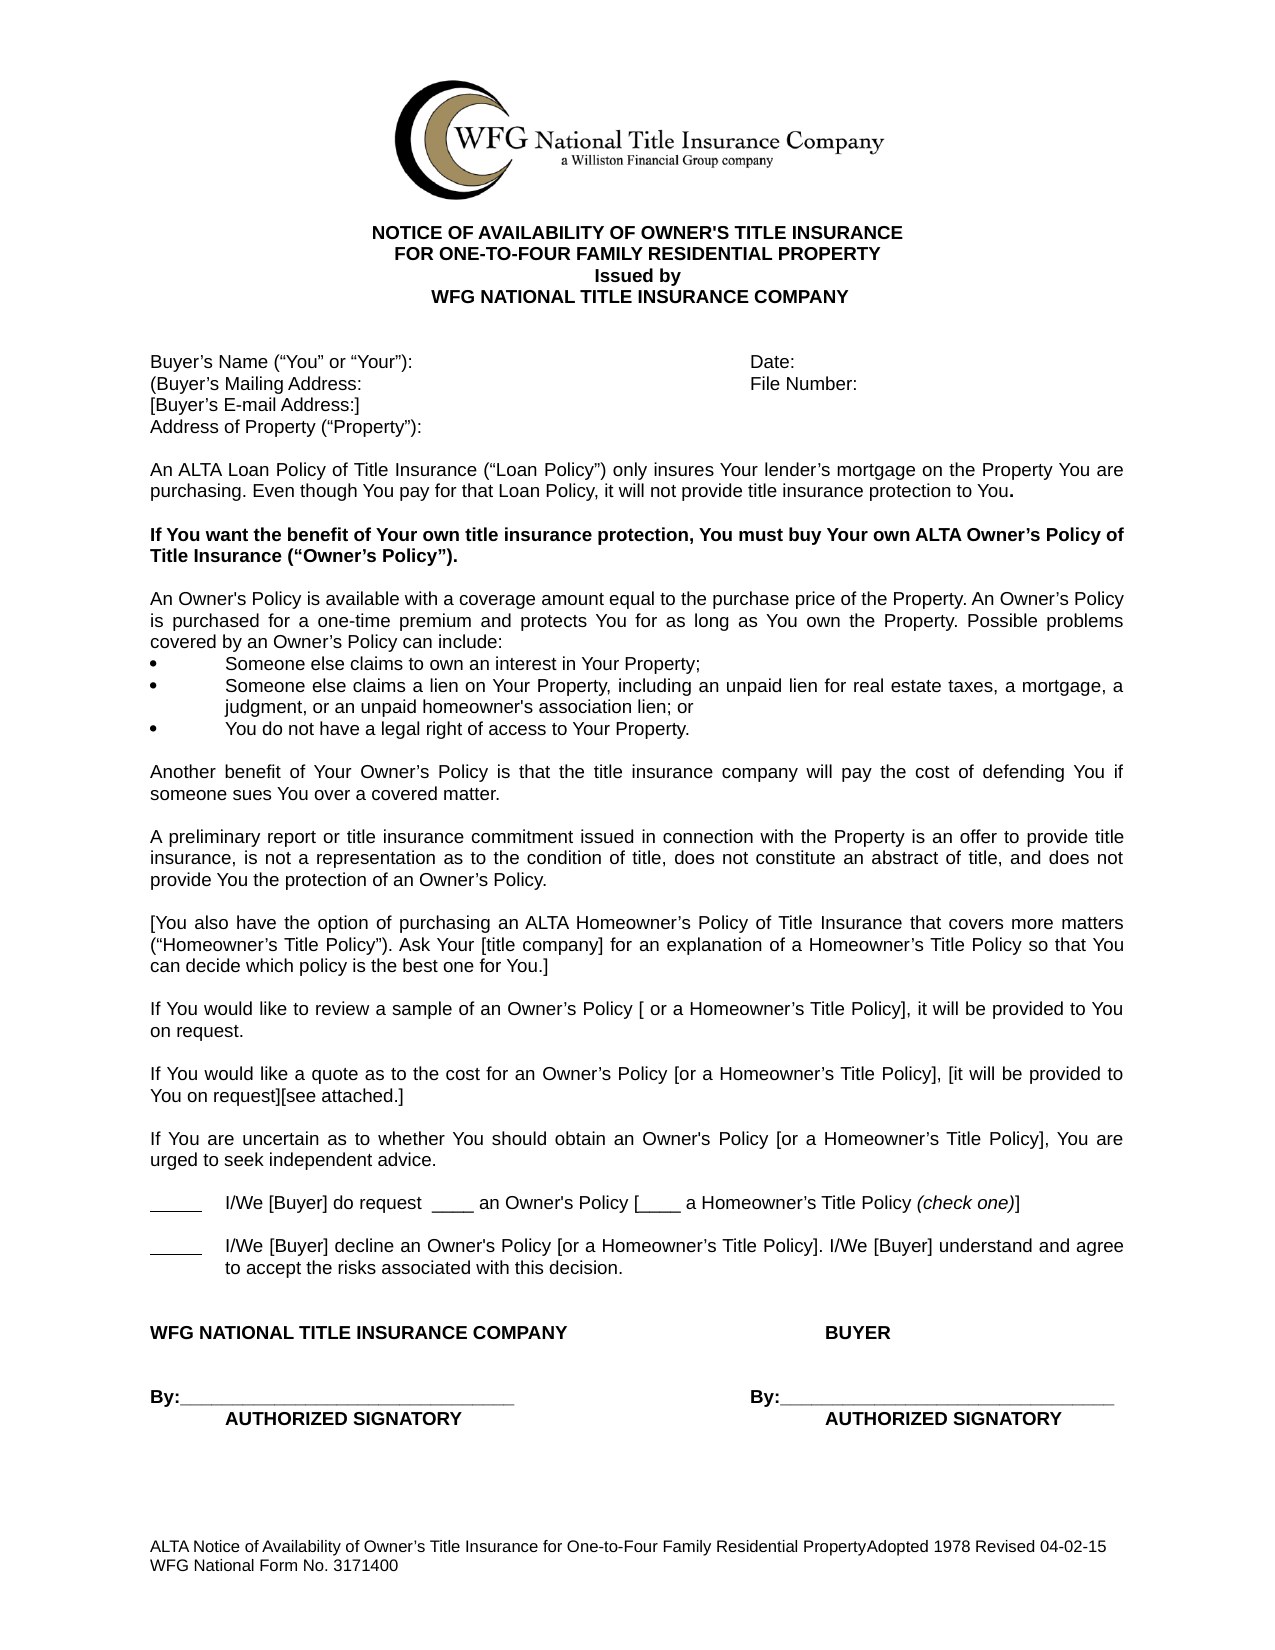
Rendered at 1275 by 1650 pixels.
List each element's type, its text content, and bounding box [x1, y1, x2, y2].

text AUTHORIZED SIGNATORY AUTHORIZED SIGNATORY [150, 1408, 1125, 1429]
text FOR ONE-TO-FOUR FAMILY RESIDENTIAL PROPERTY [150, 243, 1125, 265]
text Buyer’s Name (“You” or “Your”): Date: [150, 351, 1125, 372]
text (Buyer’s Mailing Address: File Number: [150, 372, 1125, 394]
text A preliminary report or title insurance commitment issued in connection with the Property is an offer to provide title insurance, is not a representation as to the condition of title, does not constitute an abstract of title, and does not provide You the protection of an Owner’s Policy. [150, 826, 1125, 890]
text Issued by [150, 265, 1125, 286]
text If You would like to review a sample of an Owner’s Policy [ or a Homeowner’s Title Policy], it will be provided to You on request. [150, 998, 1125, 1041]
list Someone else claims to own an interest in Your Property; [150, 653, 1125, 674]
text WFG NATIONAL TITLE INSURANCE COMPANY BUYER [150, 1322, 1125, 1343]
text If You would like a quote as to the cost for an Owner’s Policy [or a Homeowner’s Title Policy], [it will be provided to You on request][see attached.] [150, 1063, 1125, 1106]
text An Owner's Policy is available with a coverage amount equal to the purchase price of the Property. An Owner’s Policy is purchased for a one-time premium and protects You for as long as You own the Property. Possible problems covered by an Owner’s Policy can include: [150, 588, 1125, 653]
text WFG NATIONAL TITLE INSURANCE COMPANY [150, 286, 1125, 308]
text Another benefit of Your Owner’s Policy is that the title insurance company will pay the cost of defending You if someone sues You over a covered matter. [150, 761, 1125, 804]
text Address of Property (“Property”): [150, 416, 1125, 437]
text I/We [Buyer] do request ____ an Owner's Policy [____ a Homeowner’s Title Policy (check one)] [150, 1192, 1125, 1214]
text By:________________________________ By:________________________________ [150, 1386, 1125, 1408]
list You do not have a legal right of access to Your Property. [150, 718, 1125, 739]
text [Buyer’s E-mail Address:] [150, 394, 1125, 416]
text [You also have the option of purchasing an ALTA Homeowner’s Policy of Title Insurance that covers more matters (“Homeowner’s Title Policy”). Ask Your [title company] for an explanation of a Homeowner’s Title Policy so that You can decide which policy is the best one for You.] [150, 912, 1125, 977]
text If You are uncertain as to whether You should obtain an Owner's Policy [or a Homeowner’s Title Policy], You are urged to seek independent advice. [150, 1127, 1125, 1171]
text An ALTA Loan Policy of Title Insurance (“Loan Policy”) only insures Your lender’s mortgage on the Property You are purchasing. Even though You pay for that Loan Policy, it will not provide title insurance protection to You. [150, 459, 1125, 502]
text If You want the benefit of Your own title insurance protection, You must buy Your own ALTA Owner’s Policy of Title Insurance (“Owner’s Policy”). [150, 523, 1125, 567]
picture [392, 77, 889, 206]
list Someone else claims a lien on Your Property, including an unpaid lien for real estate taxes, a mortgage, a judgment, or an unpaid homeowner's association lien; or [150, 674, 1125, 718]
text I/We [Buyer] decline an Owner's Policy [or a Homeowner’s Title Policy]. I/We [Buyer] understand and agree to accept the risks associated with this decision. [150, 1235, 1125, 1278]
text NOTICE OF AVAILABILITY OF OWNER'S TITLE INSURANCE [150, 222, 1125, 243]
